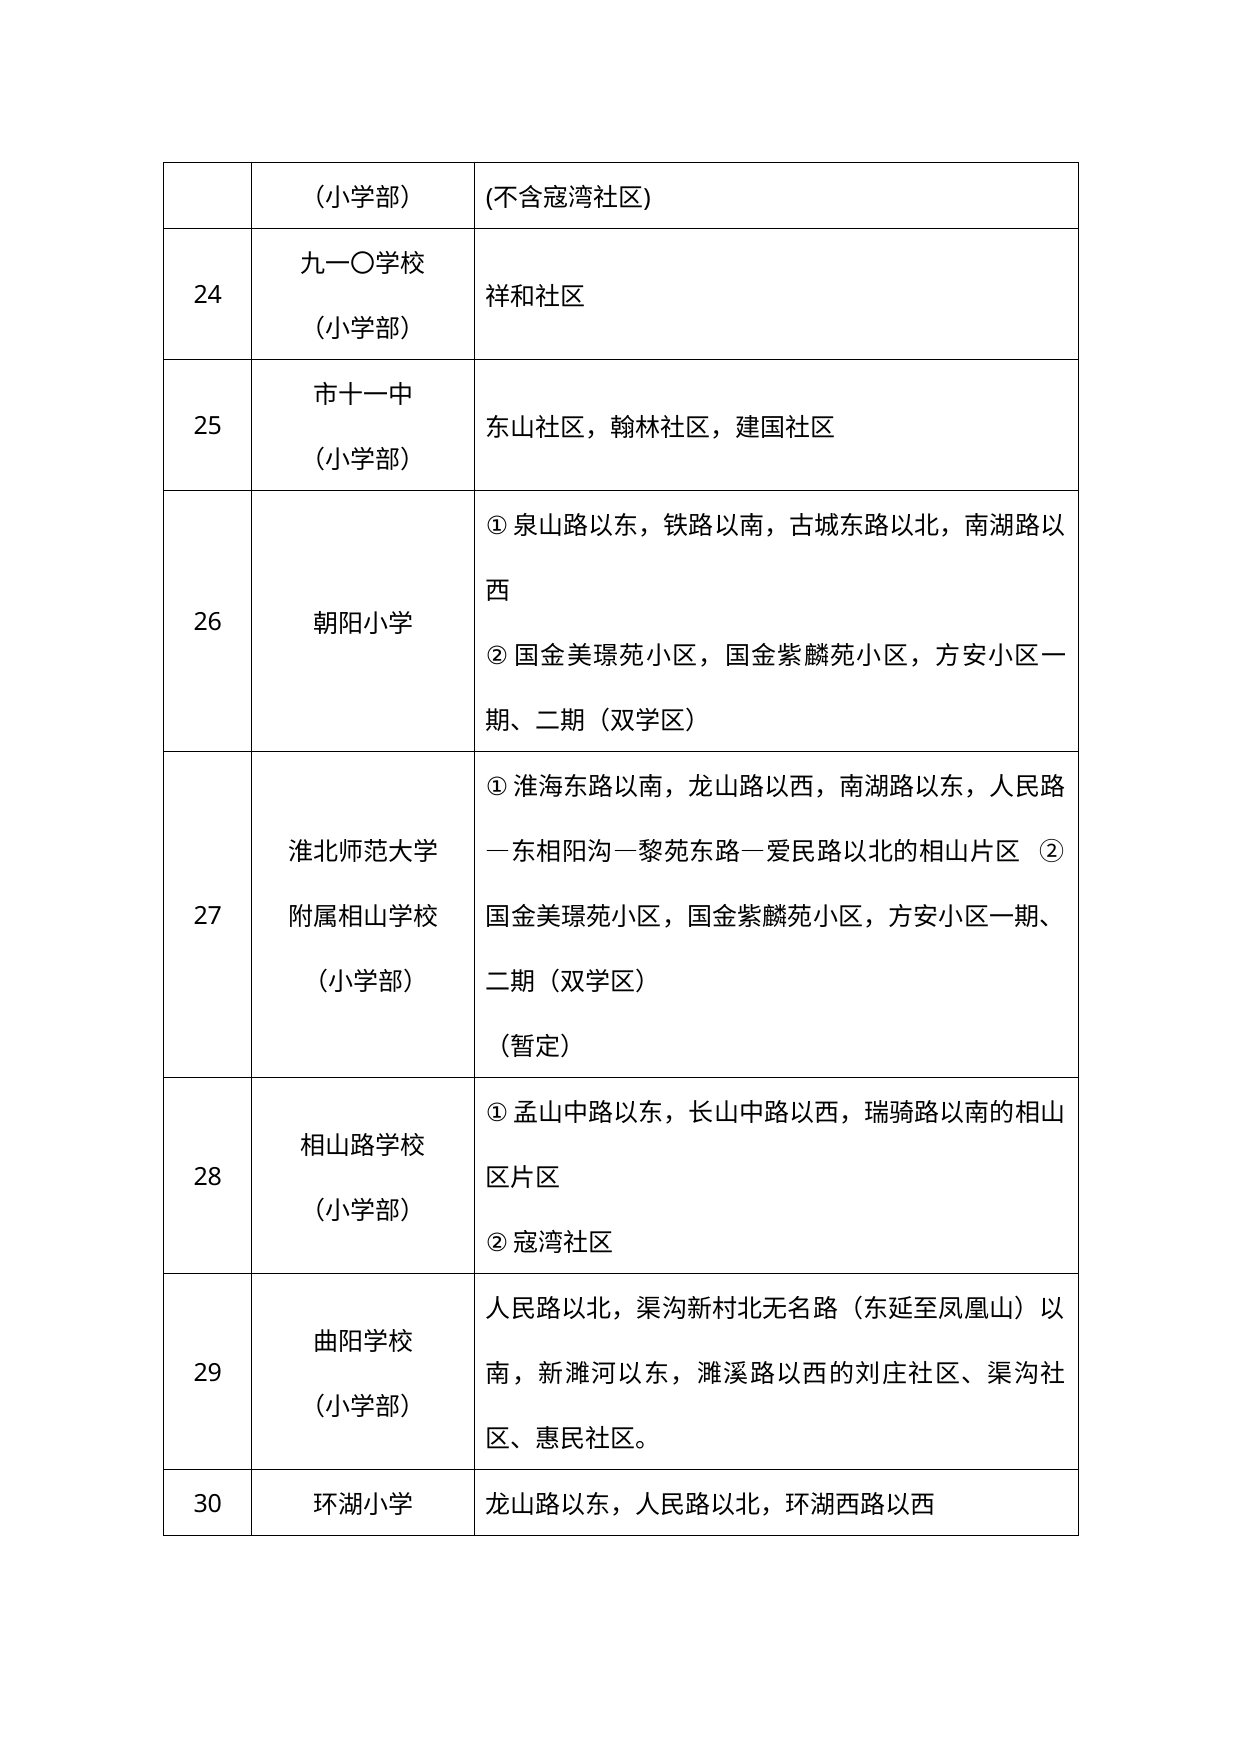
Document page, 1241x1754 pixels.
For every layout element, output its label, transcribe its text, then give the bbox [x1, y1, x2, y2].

table_cell 25 [164, 360, 251, 490]
table_cell 朝阳小学 [252, 491, 474, 751]
table_cell 市十一中 （小学部） [252, 360, 474, 490]
table_cell 相山路学校 （小学部） [252, 1078, 474, 1273]
table_cell 29 [164, 1274, 251, 1469]
table_cell 27 [164, 752, 251, 1077]
table_cell 龙山路以东，人民路以北，环湖西路以西 [475, 1470, 1078, 1535]
table_cell 曲阳学校 （小学部） [252, 1274, 474, 1469]
table_cell ①孟山中路以东，长山中路以西，瑞骑路以南的相山区片区 ②寇湾社区 [475, 1078, 1078, 1273]
table_cell 28 [164, 1078, 251, 1273]
table_cell 东山社区，翰林社区，建国社区 [475, 360, 1078, 490]
table_cell 九一〇学校 （小学部） [252, 229, 474, 359]
table_cell ①泉山路以东，铁路以南，古城东路以北，南湖路以西 ②国金美璟苑小区，国金紫麟苑小区，方安小区一期、二期（双学区） [475, 491, 1078, 751]
table_cell 三堤口学校 （小学部） [252, 163, 474, 228]
table_cell ①淮海东路以南，龙山路以西，南湖路以东，人民路—东相阳沟—黎苑东路—爱民路以北的相山片区 ②国金美璟苑小区，国金紫麟苑小区，方安小区一期、二期（双学区） （暂定） [475, 752, 1078, 1077]
table_cell 26 [164, 491, 251, 751]
table_cell 30 [164, 1470, 251, 1535]
table_cell 24 [164, 229, 251, 359]
table_cell 环湖小学 [252, 1470, 474, 1535]
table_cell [475, 163, 1078, 228]
table_cell 淮北师范大学 附属相山学校 （小学部） [252, 752, 474, 1077]
table_cell 人民路以北，渠沟新村北无名路（东延至凤凰山）以南，新濉河以东，濉溪路以西的刘庄社区、渠沟社区、惠民社区。 [475, 1274, 1078, 1469]
table_cell 23 [164, 163, 251, 228]
table_cell 祥和社区 [475, 229, 1078, 359]
